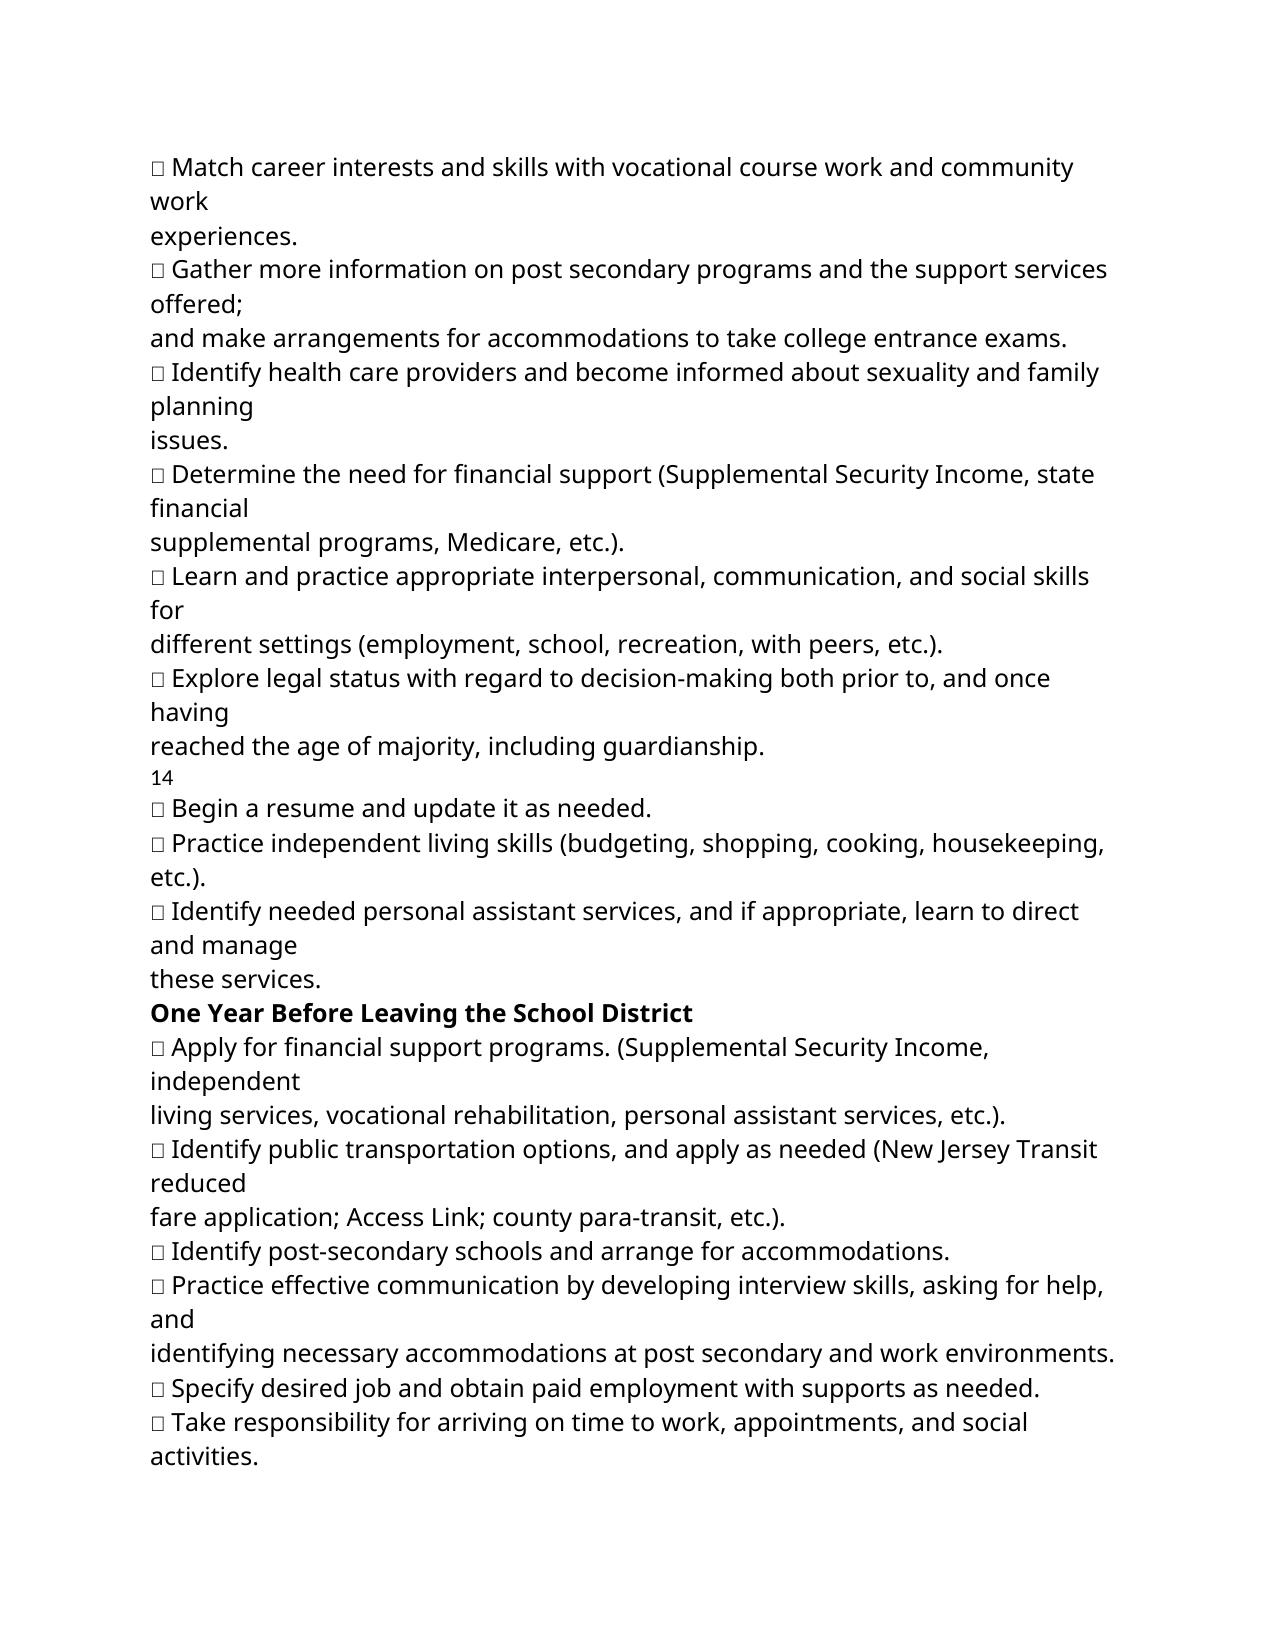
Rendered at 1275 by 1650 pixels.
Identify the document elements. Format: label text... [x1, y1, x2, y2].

text 􀂅 Identify needed personal assistant services, and if appropriate, learn to direct and manage [150, 893, 1125, 961]
text One Year Before Leaving the School District [150, 996, 1125, 1029]
text 􀂅 Gather more information on post secondary programs and the support services offered; [150, 252, 1125, 320]
text 􀂅 Identify health care providers and become informed about sexuality and family planning [150, 354, 1125, 422]
text supplemental programs, Medicare, etc.). [150, 525, 1125, 559]
text different settings (employment, school, recreation, with peers, etc.). [150, 627, 1125, 661]
text fare application; Access Link; county para-transit, etc.). [150, 1200, 1125, 1234]
text 􀂅 Apply for financial support programs. (Supplemental Security Income, independent [150, 1029, 1125, 1098]
text 14 [150, 763, 1125, 791]
text 􀂅 Practice independent living skills (budgeting, shopping, cooking, housekeeping, etc.). [150, 825, 1125, 893]
text 􀂅 Identify post-secondary schools and arrange for accommodations. [150, 1234, 1125, 1268]
text experiences. [150, 218, 1125, 252]
text 􀂅 Specify desired job and obtain paid employment with supports as needed. [150, 1370, 1125, 1404]
text 􀂅 Begin a resume and update it as needed. [150, 791, 1125, 825]
text 􀂅 Practice effective communication by developing interview skills, asking for help, and [150, 1268, 1125, 1336]
text reached the age of majority, including guardianship. [150, 729, 1125, 763]
text living services, vocational rehabilitation, personal assistant services, etc.). [150, 1098, 1125, 1132]
text identifying necessary accommodations at post secondary and work environments. [150, 1336, 1125, 1370]
text 􀂅 Match career interests and skills with vocational course work and community work [150, 150, 1125, 218]
text these services. [150, 961, 1125, 996]
text 􀂅 Explore legal status with regard to decision-making both prior to, and once having [150, 661, 1125, 729]
text 􀂅 Learn and practice appropriate interpersonal, communication, and social skills for [150, 559, 1125, 627]
text 􀂅 Determine the need for financial support (Supplemental Security Income, state financial [150, 457, 1125, 525]
text issues. [150, 422, 1125, 457]
text 􀂅 Take responsibility for arriving on time to work, appointments, and social activities. [150, 1404, 1125, 1472]
text and make arrangements for accommodations to take college entrance exams. [150, 320, 1125, 354]
text 􀂅 Identify public transportation options, and apply as needed (New Jersey Transit reduced [150, 1132, 1125, 1200]
